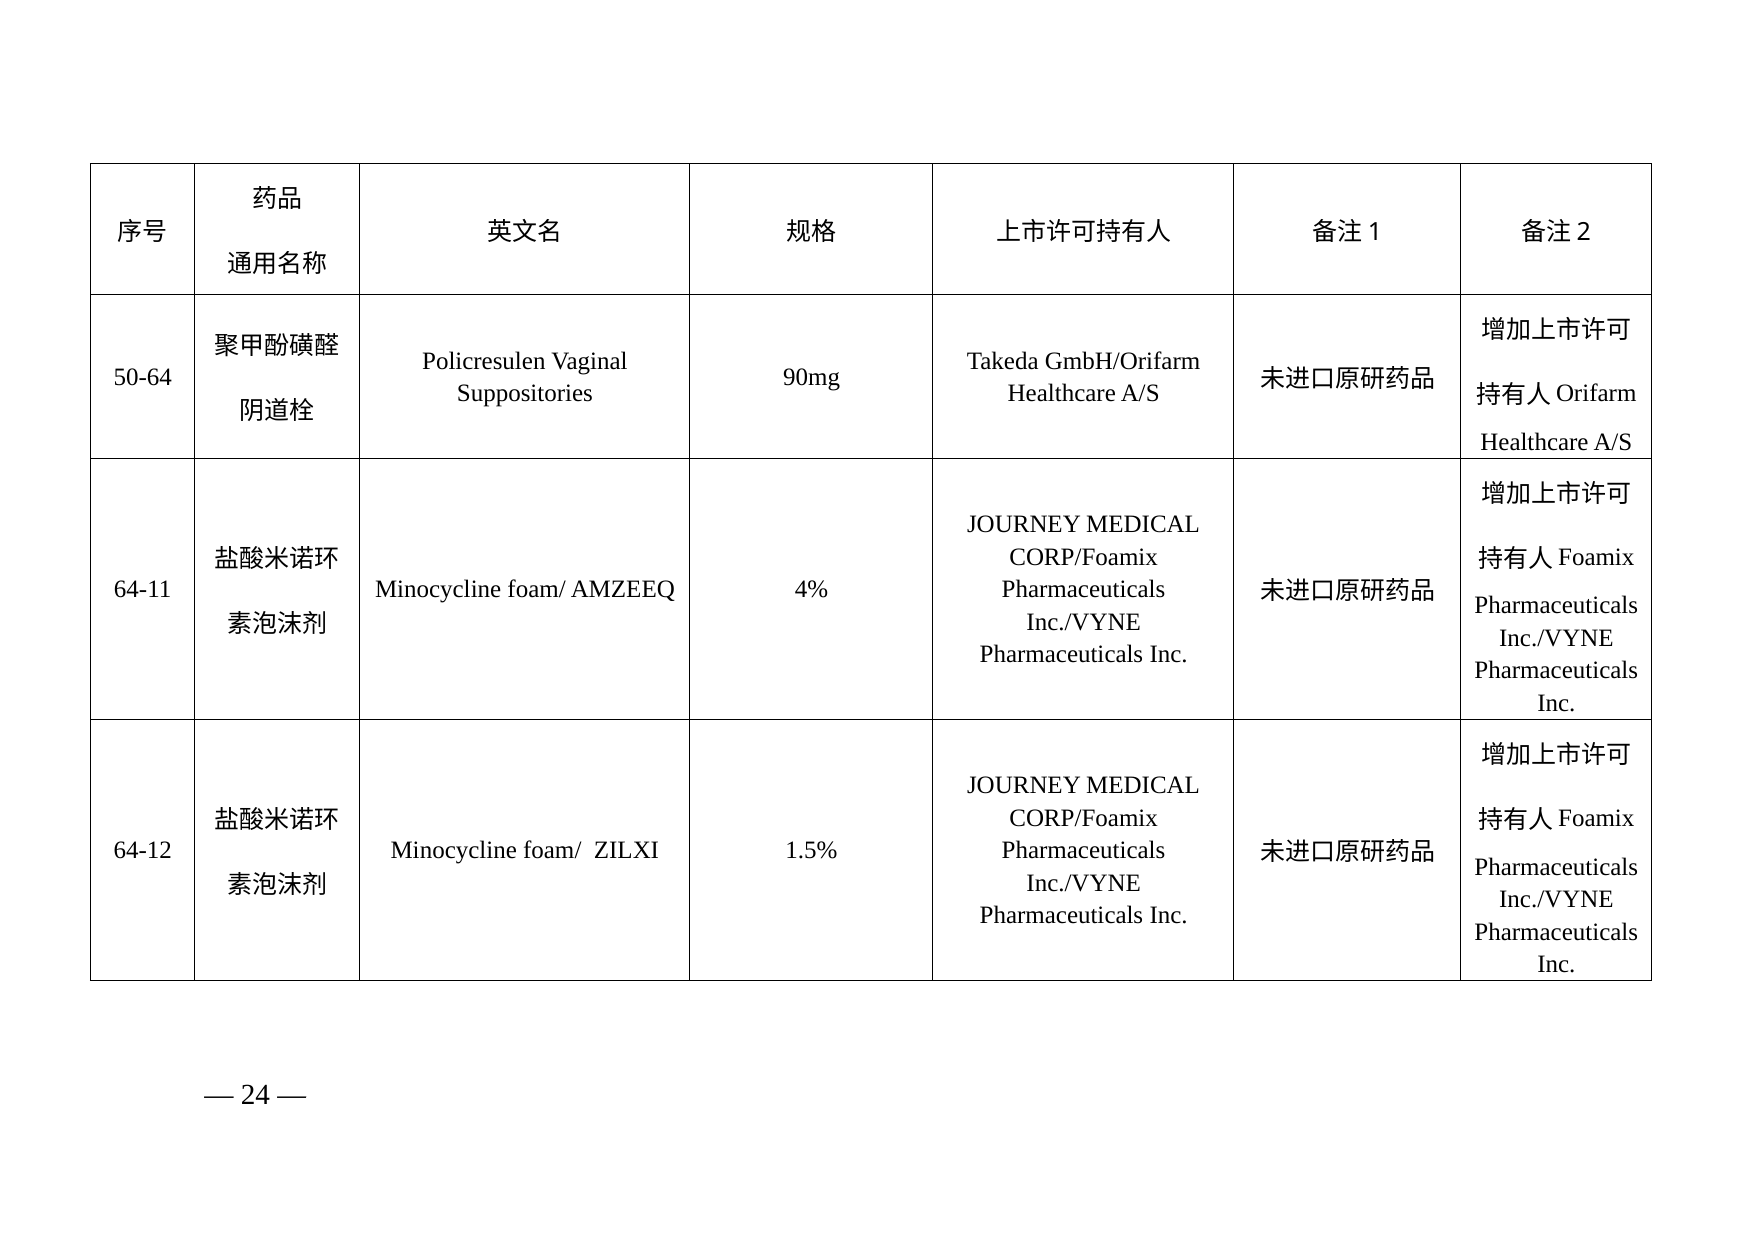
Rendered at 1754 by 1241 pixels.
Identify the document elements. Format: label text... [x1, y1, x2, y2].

table_cell Policresulen Vaginal Suppositories [360, 295, 689, 458]
table_cell 1.5% [690, 720, 932, 980]
table_header 规格 [690, 164, 932, 294]
table_cell 聚甲酚磺醛阴道栓 [195, 295, 359, 458]
table_cell 4% [690, 459, 932, 719]
table_cell 增加上市许可持有人Foamix Pharmaceuticals Inc./VYNE Pharmaceuticals Inc. [1461, 459, 1651, 719]
table_cell Takeda GmbH/Orifarm Healthcare A/S [933, 295, 1233, 458]
table_cell 64-12 [91, 720, 194, 980]
table_cell 64-11 [91, 459, 194, 719]
table_cell JOURNEY MEDICAL CORP/Foamix Pharmaceuticals Inc./VYNE Pharmaceuticals Inc. [933, 459, 1233, 719]
table_cell 90mg [690, 295, 932, 458]
table_cell Minocycline foam/ AMZEEQ [360, 459, 689, 719]
table_cell 增加上市许可持有人Orifarm Healthcare A/S [1461, 295, 1651, 458]
table_header 备注1 [1234, 164, 1460, 294]
table_cell 50-64 [91, 295, 194, 458]
table_header 备注2 [1461, 164, 1651, 294]
table_cell 盐酸米诺环素泡沫剂 [195, 459, 359, 719]
table_cell JOURNEY MEDICAL CORP/Foamix Pharmaceuticals Inc./VYNE Pharmaceuticals Inc. [933, 720, 1233, 980]
table_cell 增加上市许可持有人Foamix Pharmaceuticals Inc./VYNE Pharmaceuticals Inc. [1461, 720, 1651, 980]
table_header 英文名 [360, 164, 689, 294]
table_cell 盐酸米诺环素泡沫剂 [195, 720, 359, 980]
table_cell 未进口原研药品 [1234, 459, 1460, 719]
table_cell 未进口原研药品 [1234, 295, 1460, 458]
table_cell 未进口原研药品 [1234, 720, 1460, 980]
table_header 上市许可持有人 [933, 164, 1233, 294]
table_cell Minocycline foam/ ZILXI [360, 720, 689, 980]
table_header 药品 通用名称 [195, 164, 359, 294]
table_header 序号 [91, 164, 194, 294]
